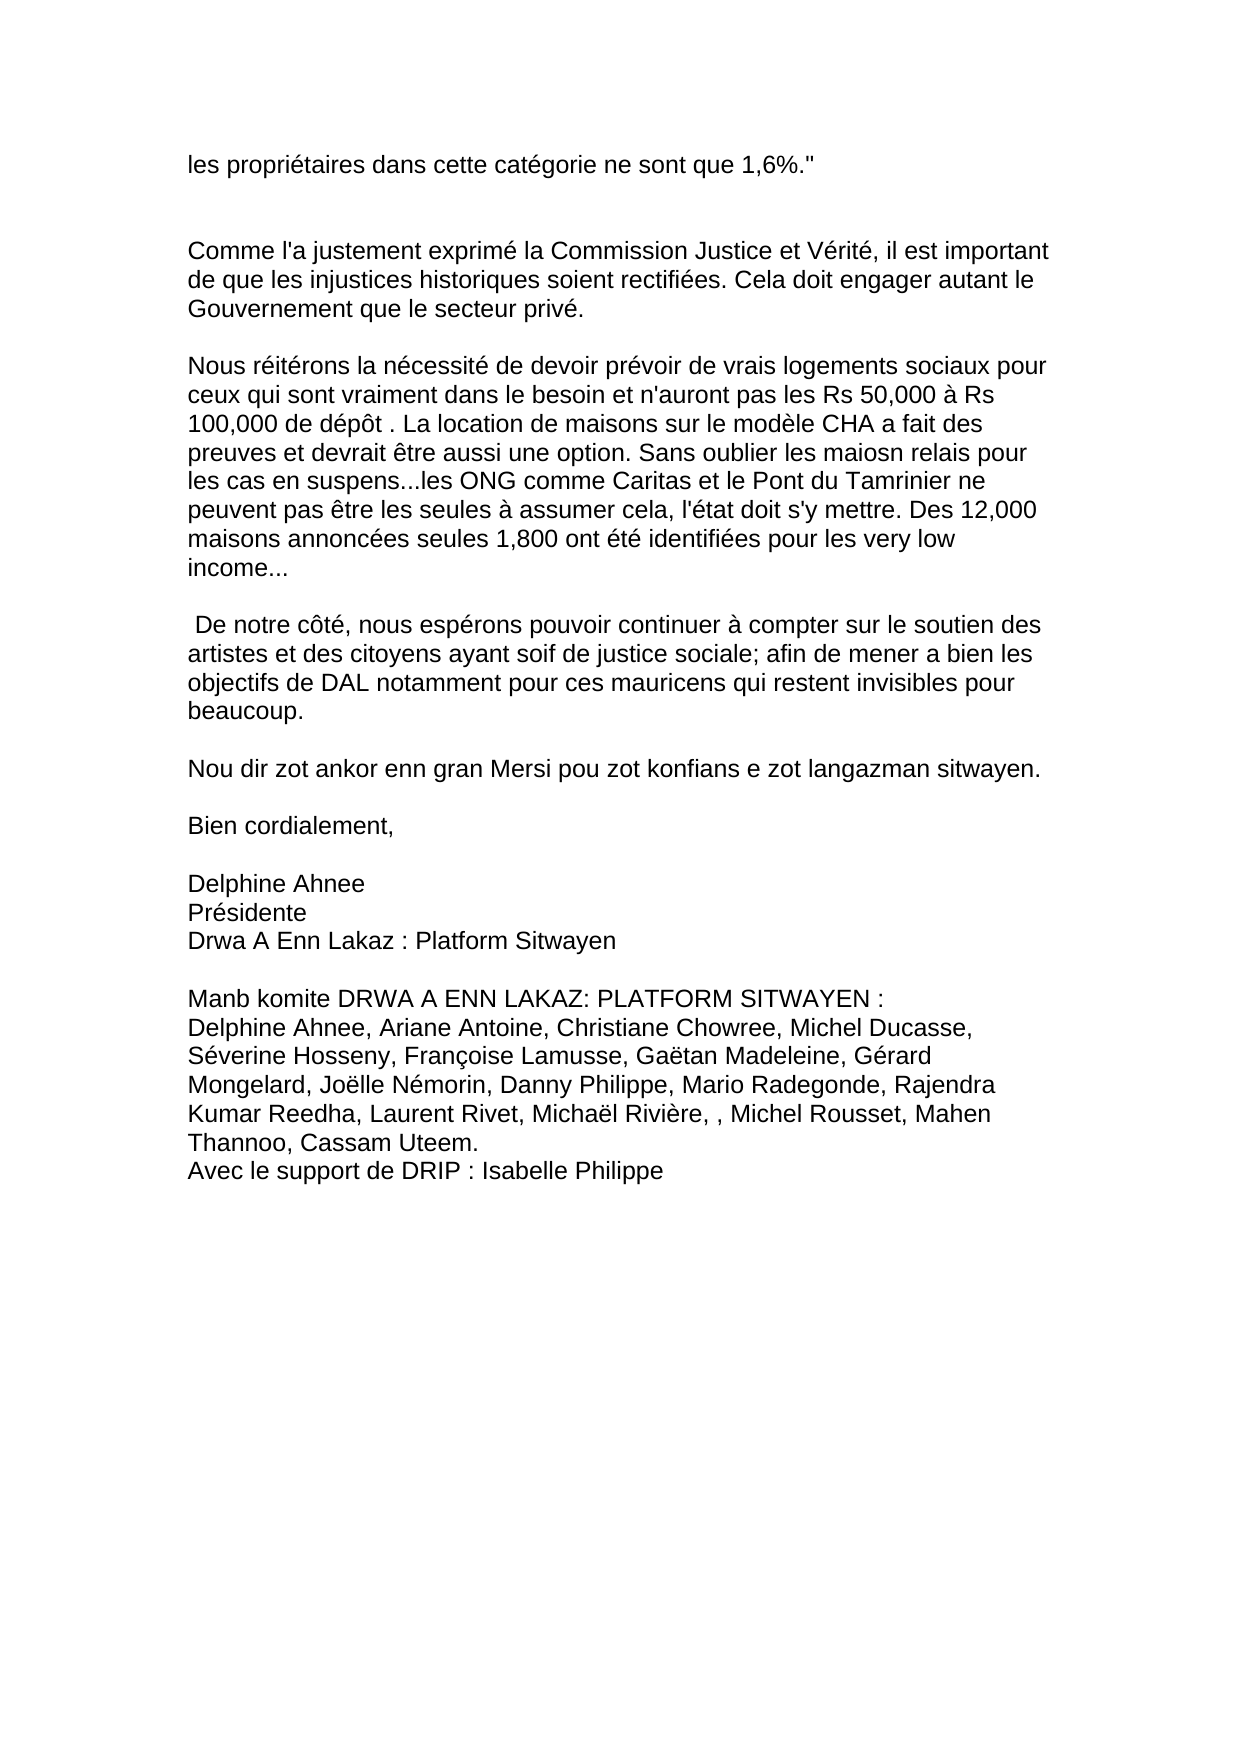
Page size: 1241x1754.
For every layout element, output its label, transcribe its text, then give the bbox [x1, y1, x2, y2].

text Comme l'a justement exprimé la Commission Justice et Vérité, il est important de que les injustices historiques soient rectifiées. Cela doit engager autant le Gouvernement que le secteur privé. [187, 236, 1053, 322]
text Manb komite DRWA A ENN LAKAZ: PLATFORM SITWAYEN : [187, 984, 1053, 1012]
text Présidente [187, 897, 1053, 926]
text Delphine Ahnee [187, 869, 1053, 897]
text De notre côté, nous espérons pouvoir continuer à compter sur le soutien des artistes et des citoyens ayant soif de justice sociale; afin de mener a bien les objectifs de DAL notamment pour ces mauricens qui restent invisibles pour beaucoup. [187, 610, 1053, 725]
text Delphine Ahnee, Ariane Antoine, Christiane Chowree, Michel Ducasse, Séverine Hosseny, Françoise Lamusse, Gaëtan Madeleine, Gérard Mongelard, Joëlle Némorin, Danny Philippe, Mario Radegonde, Rajendra Kumar Reedha, Laurent Rivet, Michaël Rivière, , Michel Rousset, Mahen Thannoo, Cassam Uteem. [187, 1012, 1053, 1156]
text Avec le support de DRIP : Isabelle Philippe [187, 1156, 1047, 1185]
text Drwa A Enn Lakaz : Platform Sitwayen [187, 926, 1053, 955]
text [187, 150, 1053, 179]
text Nou dir zot ankor enn gran Mersi pou zot konfians e zot langazman sitwayen. [187, 754, 1053, 782]
text Nous réitérons la nécessité de devoir prévoir de vrais logements sociaux pour ceux qui sont vraiment dans le besoin et n'auront pas les Rs 50,000 à Rs 100,000 de dépôt . La location de maisons sur le modèle CHA a fait des preuves et devrait être aussi une option. Sans oublier les maiosn relais pour les cas en suspens...les ONG comme Caritas et le Pont du Tamrinier ne peuvent pas être les seules à assumer cela, l'état doit s'y mettre. Des 12,000 maisons annoncées seules 1,800 ont été identifiées pour les very low income... [187, 351, 1053, 581]
text Bien cordialement, [187, 811, 1053, 840]
